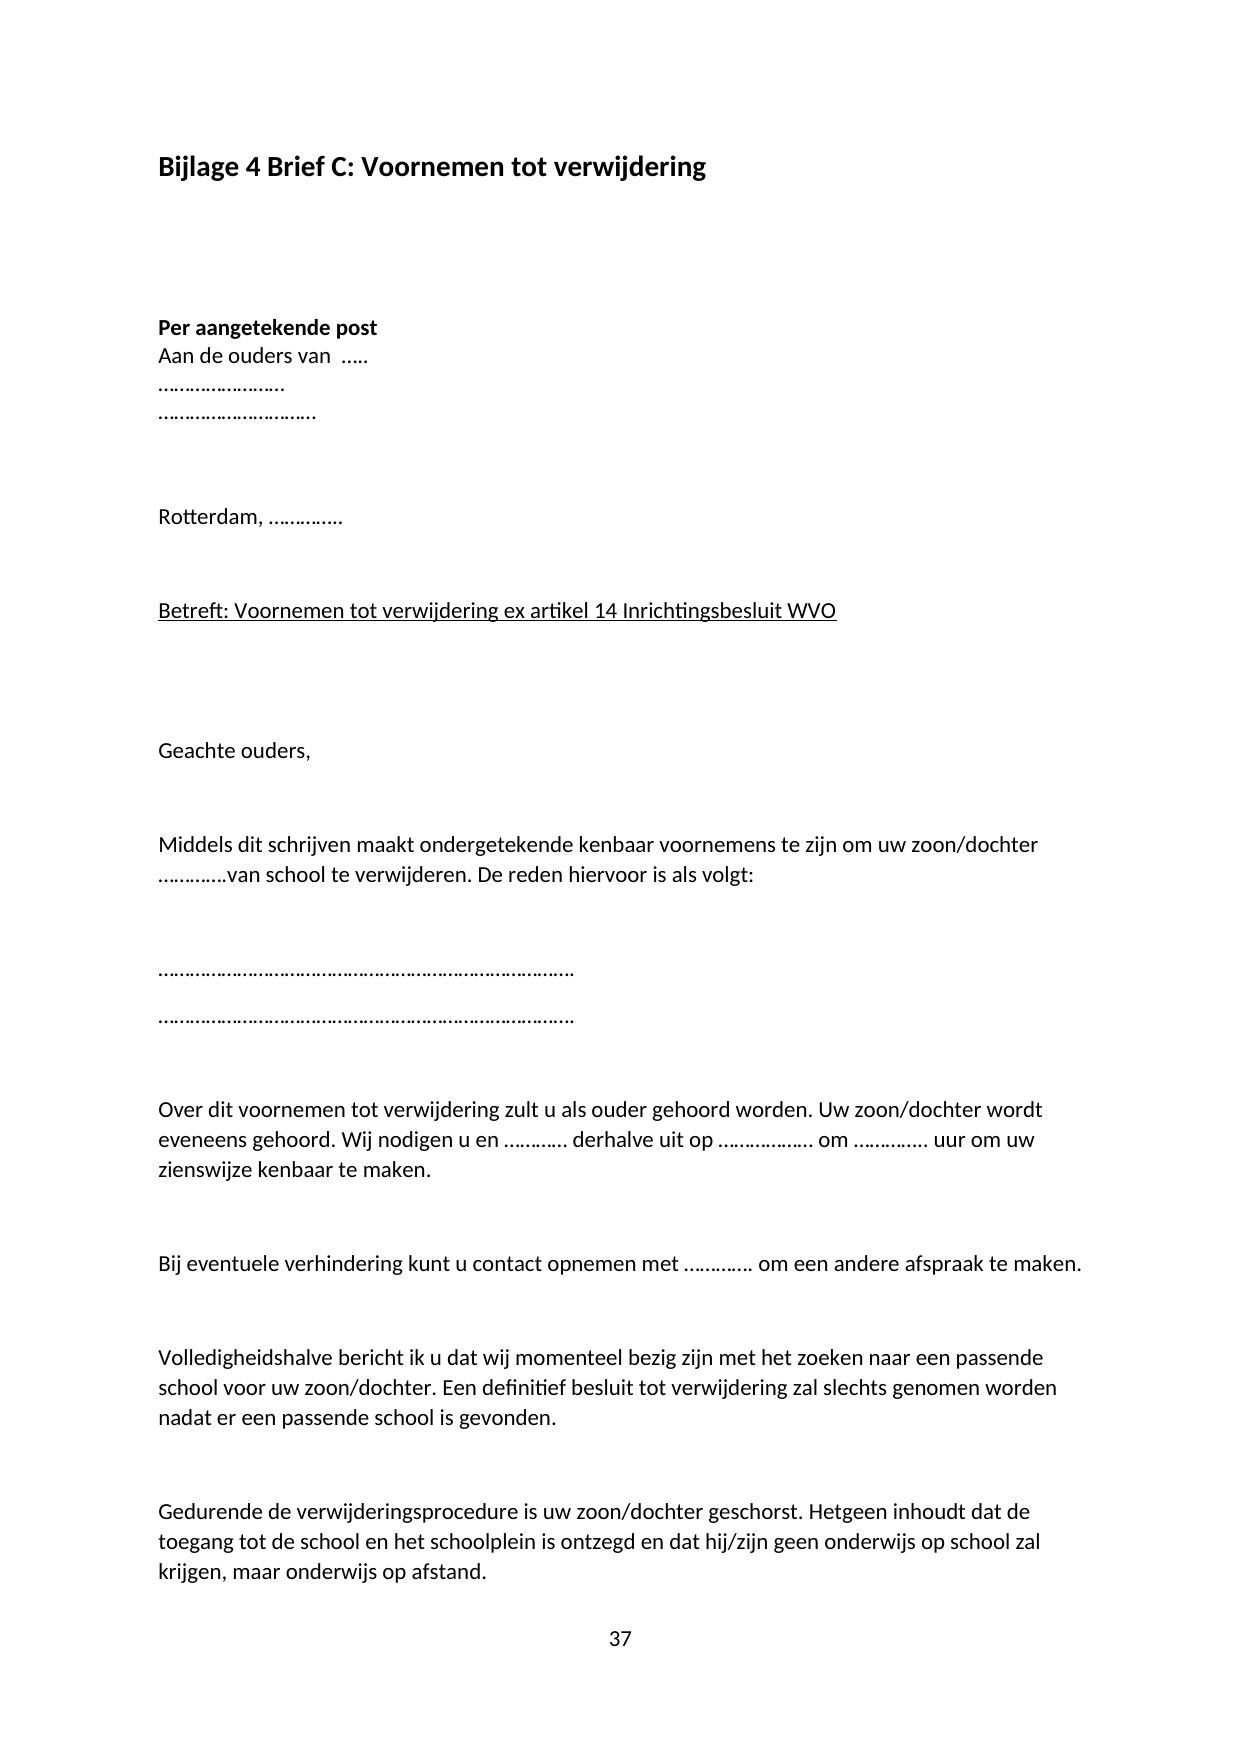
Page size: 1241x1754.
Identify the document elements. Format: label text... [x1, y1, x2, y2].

text Bij eventuele verhindering kunt u contact opnemen met …………. om een andere afspraak te maken. [148, 1249, 1093, 1277]
text Gedurende de verwijderingsprocedure is uw zoon/dochter geschorst. Hetgeen inhoudt dat de toegang tot de school en het schoolplein is ontzegd en dat hij/zijn geen onderwijs op school zal krijgen, maar onderwijs op afstand. [158, 1497, 1093, 1585]
text ……………………………………………………………………. [148, 1001, 1093, 1029]
text Over dit voornemen tot verwijdering zult u als ouder gehoord worden. Uw zoon/dochter wordt eveneens gehoord. Wij nodigen u en ………… derhalve uit op ……………… om ………….. uur om uw zienswijze kenbaar te maken. [158, 1095, 1093, 1183]
text Geachte ouders, [148, 736, 1093, 764]
text Bijlage 4 Brief C: Voornemen tot verwijdering [148, 148, 1093, 183]
text ………………………… [148, 397, 1093, 425]
text Volledigheidshalve bericht ik u dat wij momenteel bezig zijn met het zoeken naar een passende school voor uw zoon/dochter. Een definitief besluit tot verwijdering zal slechts genomen worden nadat er een passende school is gevonden. [158, 1343, 1093, 1431]
text …………………… [148, 369, 1093, 397]
text Per aangetekende post [148, 313, 1093, 341]
text Middels dit schrijven maakt ondergetekende kenbaar voornemens te zijn om uw zoon/dochter ………….van school te verwijderen. De reden hiervoor is als volgt: [158, 830, 1093, 888]
text Betreft: Voornemen tot verwijdering ex artikel 14 Inrichtingsbesluit WVO [148, 596, 1093, 624]
text ……………………………………………………………………. [148, 954, 1093, 982]
text Rotterdam, ………….. [148, 502, 1093, 530]
text Aan de ouders van ….. [148, 341, 1093, 369]
